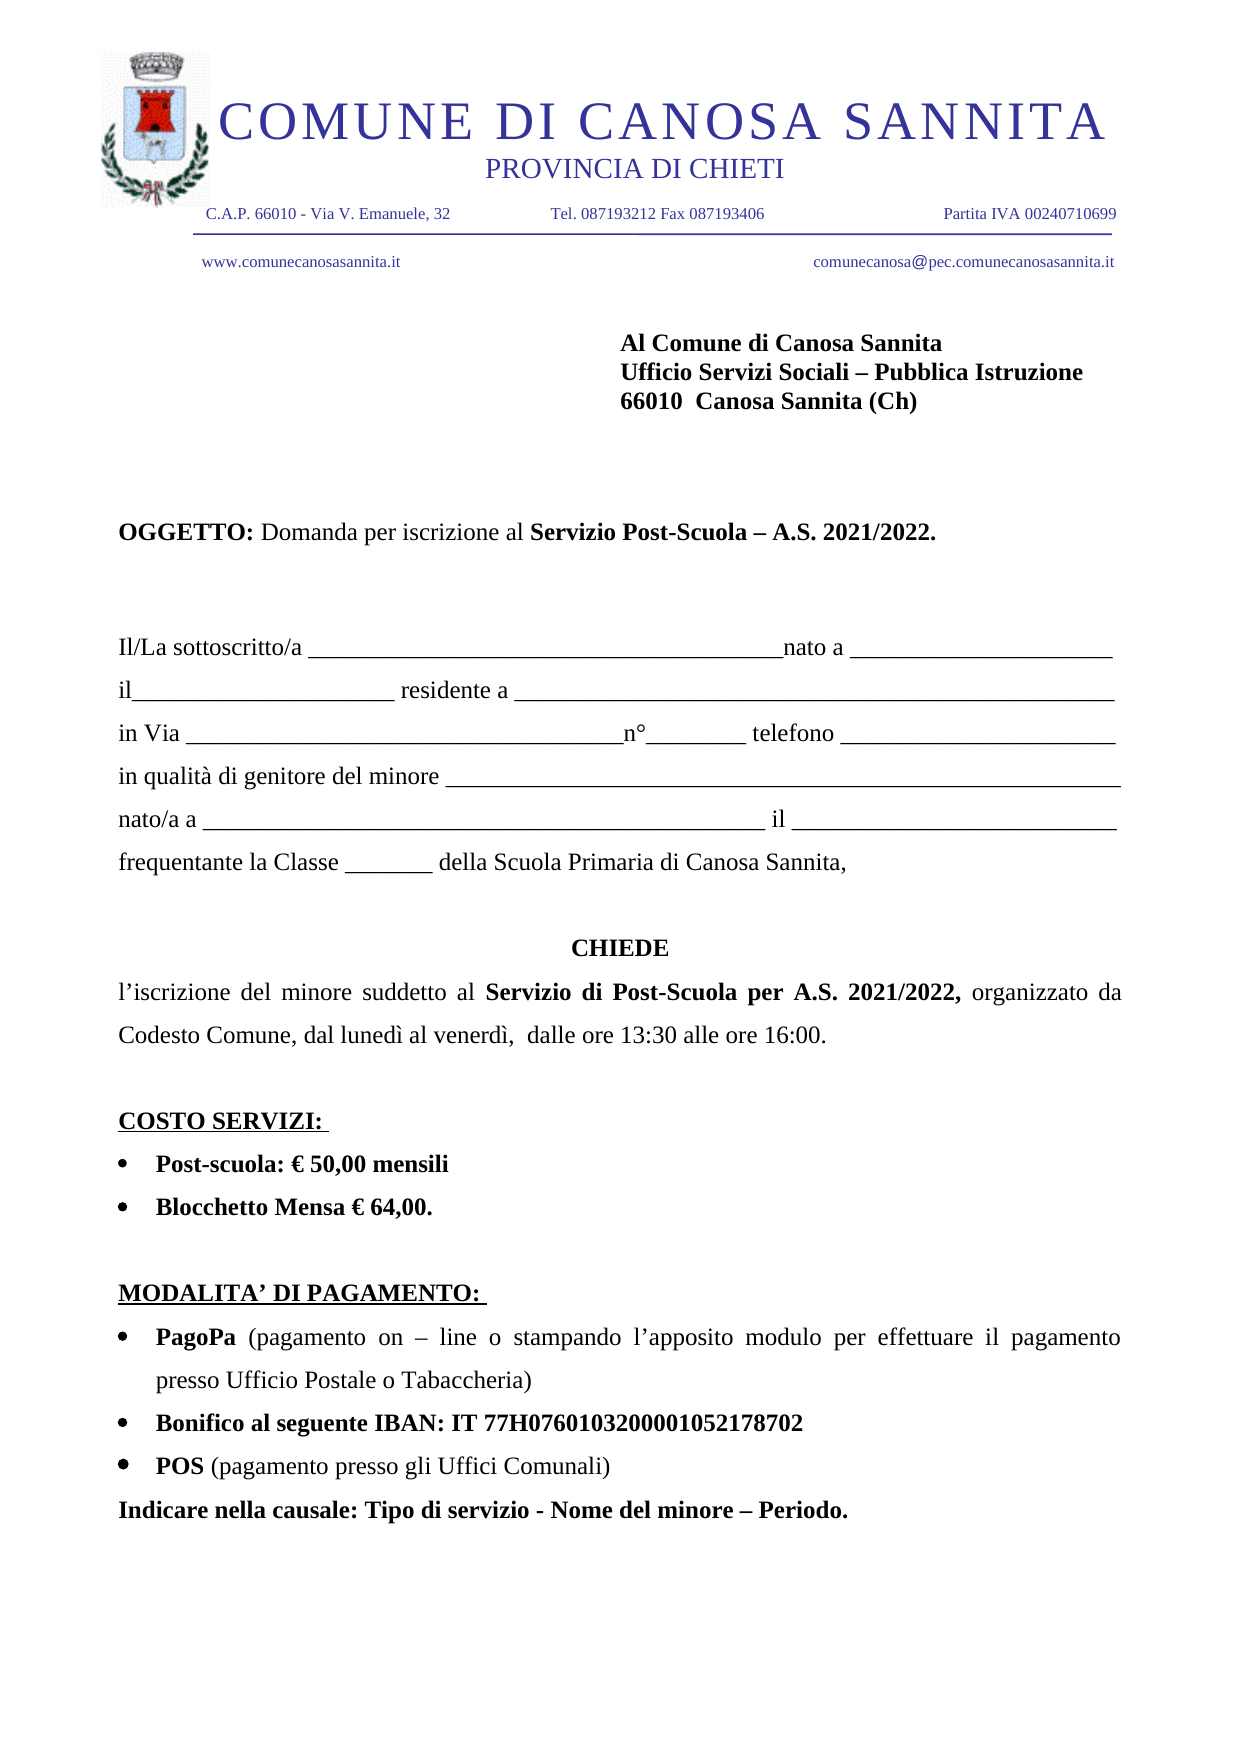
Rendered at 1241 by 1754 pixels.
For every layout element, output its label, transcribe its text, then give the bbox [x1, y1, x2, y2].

list Blocchetto Mensa € 64,00. [118, 1192, 1122, 1221]
list POS (pagamento presso gli Uffici Comunali) [118, 1451, 1122, 1481]
text Ufficio Servizi Sociali – Pubblica Istruzione [620, 357, 1122, 386]
text CHIEDE [118, 933, 1122, 962]
text Il/La sottoscritto/a ______________________________________nato a _____________________ il_____________________ residente a ________________________________________________ [118, 632, 1122, 703]
list PagoPa (pagamento on – line o stampando l’apposito modulo per effettuare il pagamento presso Ufficio Postale o Tabaccheria) [118, 1322, 1122, 1393]
list Bonifico al seguente IBAN: IT 77H0760103200001052178702 [118, 1408, 1122, 1437]
text nato/a a _____________________________________________ il __________________________ [118, 804, 1122, 833]
text Indicare nella causale: Tipo di servizio - Nome del minore – Periodo. [118, 1496, 1122, 1524]
text l’iscrizione del minore suddetto al Servizio di Post-Scuola per A.S. 2021/2022, organizzato da Codesto Comune, dal lunedì al venerdì, dalle ore 13:30 alle ore 16:00. [118, 977, 1122, 1048]
text in Via ___________________________________n°________ telefono ______________________ in qualità di genitore del minore ______________________________________________________ [118, 718, 1122, 790]
list Post-scuola: € 50,00 mensili [118, 1149, 1122, 1178]
text C.A.P. 66010 - Via V. Emanuele, 32 Tel. 087193212 Fax 087193406 Partita IVA 00240710699 [118, 204, 1122, 223]
text Al Comune di Canosa Sannita [620, 328, 1122, 357]
text www.comunecanosasannita.it comunecanosa@pec.comunecanosasannita.it [118, 252, 1122, 271]
text MODALITA’ DI PAGAMENTO: [118, 1278, 1122, 1307]
text frequentante la Classe _______ della Scuola Primaria di Canosa Sannita, [118, 847, 1122, 876]
text COSTO SERVIZI: [118, 1106, 1122, 1135]
text OGGETTO: Domanda per iscrizione al Servizio Post-Scuola – A.S. 2021/2022. [118, 517, 1240, 545]
text PROVINCIA DI CHIETI [210, 151, 1122, 184]
text 66010 Canosa Sannita (Ch) [620, 386, 1122, 414]
